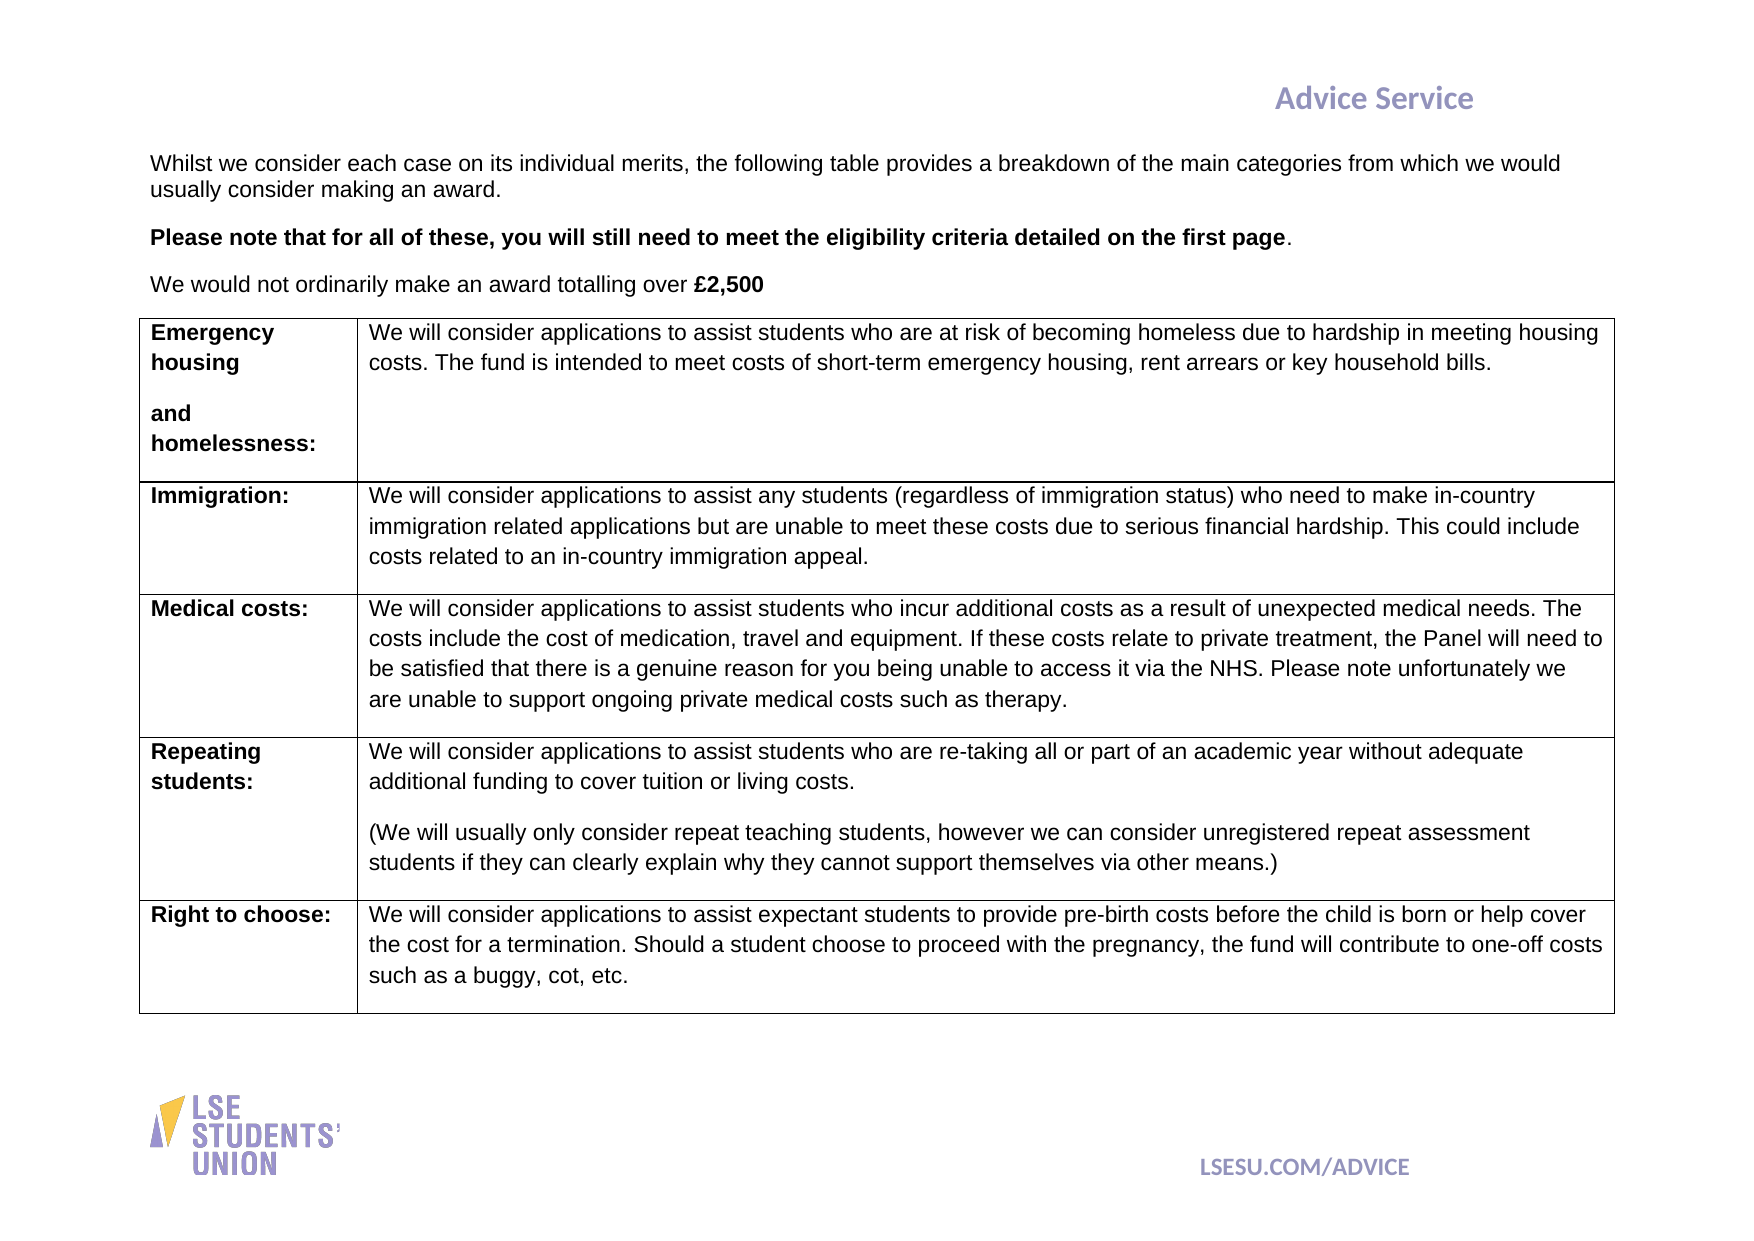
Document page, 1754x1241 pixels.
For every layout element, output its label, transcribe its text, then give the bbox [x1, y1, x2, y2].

table_cell We will consider applications to assist expectant students to provide pre-birth costs before the child is born or help cover the cost for a termination. Should a student choose to proceed with the pregnancy, the fund will contribute to one-off costs such as a buggy, cot, etc. [358, 901, 1614, 1013]
table_cell Repeating students: [140, 738, 357, 900]
table_cell Immigration: [140, 483, 357, 594]
table_header Emergency housing and homelessness: [140, 319, 357, 481]
table_cell Right to choose: [140, 901, 357, 1013]
text We would not ordinarily make an award totalling over £2,500 [150, 271, 1604, 297]
table_header We will consider applications to assist students who are at risk of becoming homeless due to hardship in meeting housing costs. The fund is intended to meet costs of short-term emergency housing, rent arrears or key household bills. [358, 319, 1614, 481]
table_cell We will consider applications to assist students who are re-taking all or part of an academic year without adequate additional funding to cover tuition or living costs. (We will usually only consider repeat teaching students, however we can consider unregistered repeat assessment students if they can clearly explain why they cannot support themselves via other means.) [358, 738, 1614, 900]
table_cell We will consider applications to assist students who incur additional costs as a result of unexpected medical needs. The costs include the cost of medication, travel and equipment. If these costs relate to private treatment, the Panel will need to be satisfied that there is a genuine reason for you being unable to access it via the NHS. Please note unfortunately we are unable to support ongoing private medical costs such as therapy. [358, 595, 1614, 737]
table_cell Medical costs: [140, 595, 357, 737]
text Whilst we consider each case on its individual merits, the following table provides a breakdown of the main categories from which we would usually consider making an award. [150, 150, 1604, 203]
table_cell We will consider applications to assist any students (regardless of immigration status) who need to make in-country immigration related applications but are unable to meet these costs due to serious financial hardship. This could include costs related to an in-country immigration appeal. [358, 483, 1614, 594]
picture [150, 1095, 340, 1175]
text Please note that for all of these, you will still need to meet the eligibility criteria detailed on the first page. [150, 223, 1604, 250]
